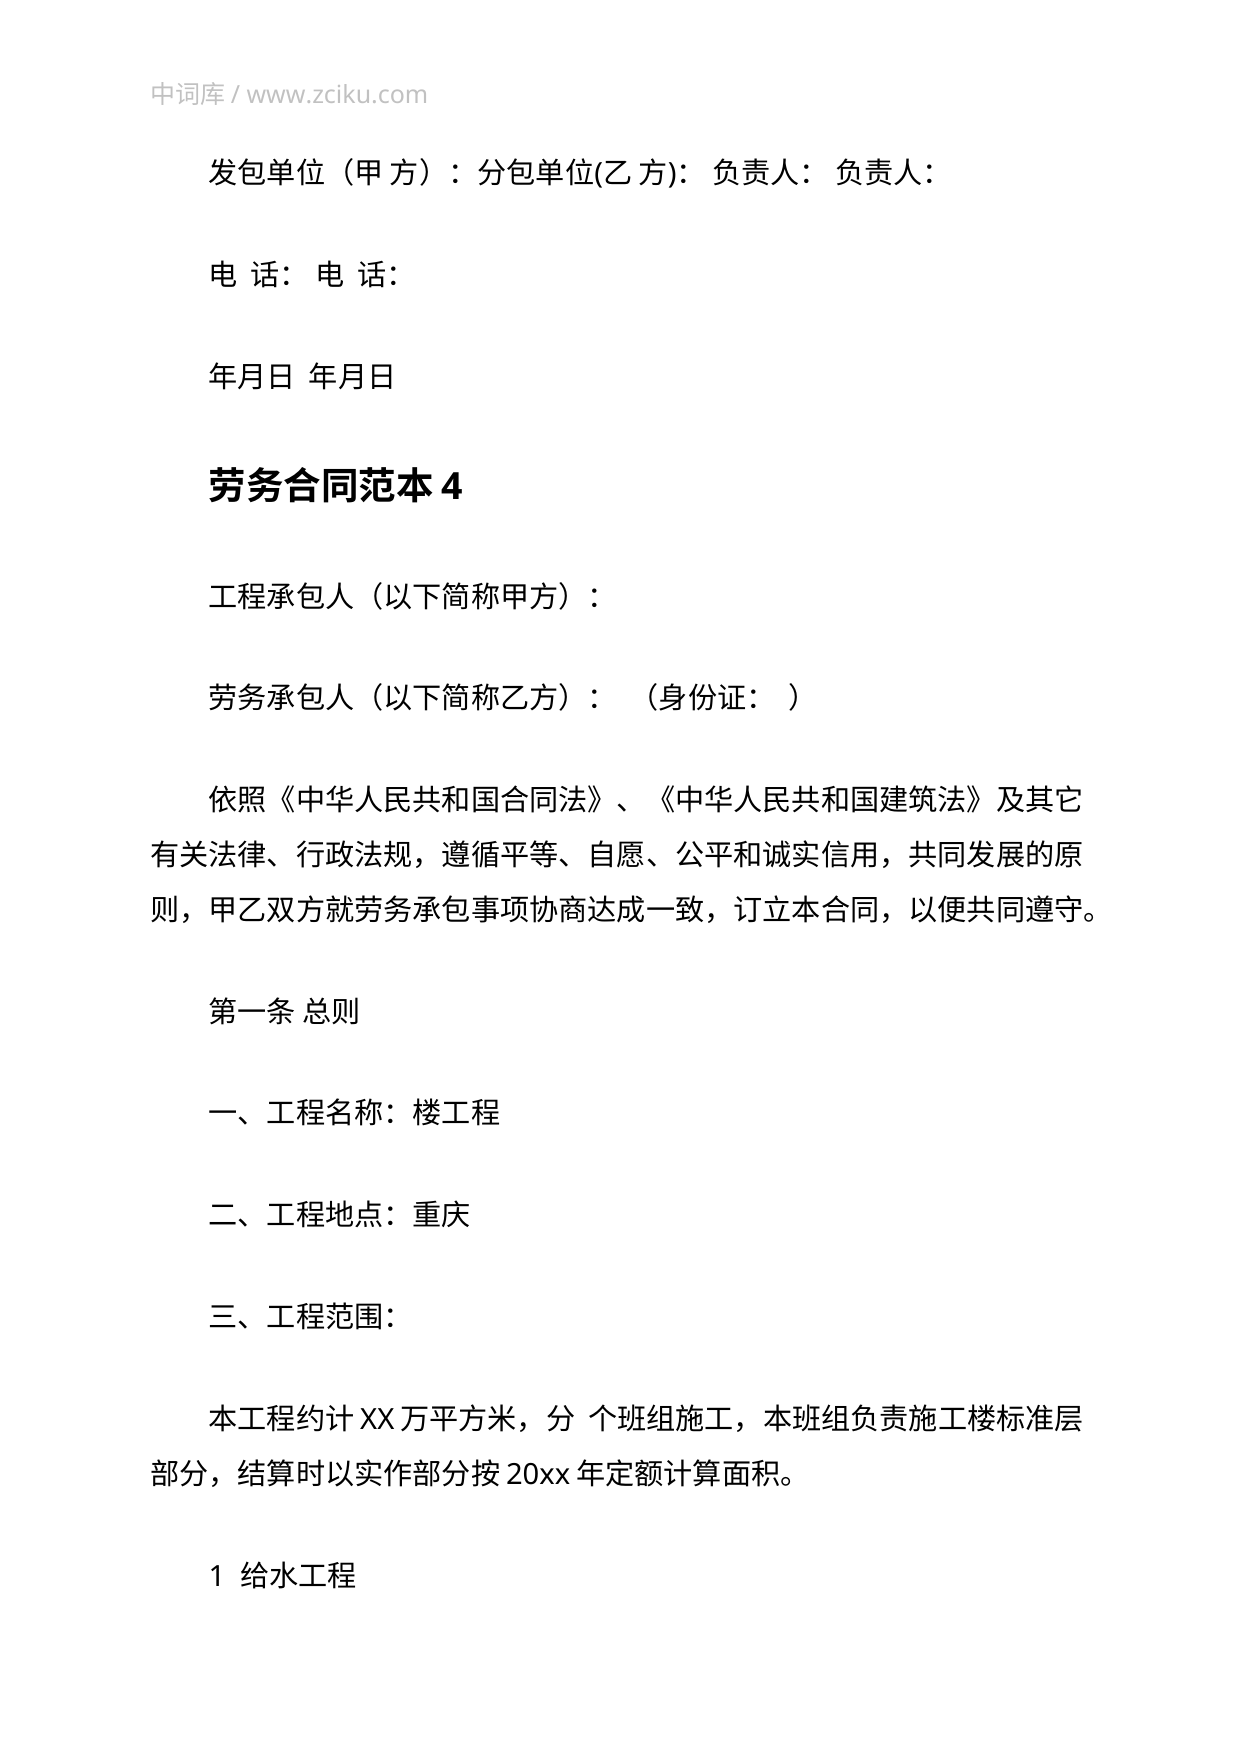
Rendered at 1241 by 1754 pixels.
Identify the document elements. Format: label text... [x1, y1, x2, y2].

text 一、工程名称：楼工程 [150, 1090, 1090, 1132]
text 第一条 总则 [150, 988, 1090, 1031]
text 发包单位（甲 方）：分包单位(乙 方)： 负责人： 负责人： [150, 150, 1090, 192]
text 年月日 年月日 [150, 354, 1090, 396]
text 工程承包人（以下简称甲方）： [150, 573, 1090, 615]
text 依照《中华人民共和国合同法》、《中华人民共和国建筑法》及其它有关法律、行政法规，遵循平等、自愿、公平和诚实信用，共同发展的原则，甲乙双方就劳务承包事项协商达成一致，订立本合同，以便共同遵守。 [150, 777, 1090, 929]
text 电 话： 电 话： [150, 252, 1090, 294]
text 1 给水工程 [150, 1552, 1090, 1595]
text 劳务承包人（以下简称乙方）： （身份证： ） [150, 675, 1090, 717]
text 二、工程地点：重庆 [150, 1192, 1090, 1234]
text 三、工程范围： [150, 1293, 1090, 1336]
text 劳务合同范本4 [150, 456, 1090, 510]
text 本工程约计XX万平方米，分 个班组施工，本班组负责施工楼标准层部分，结算时以实作部分按20xx年定额计算面积。 [150, 1395, 1090, 1493]
